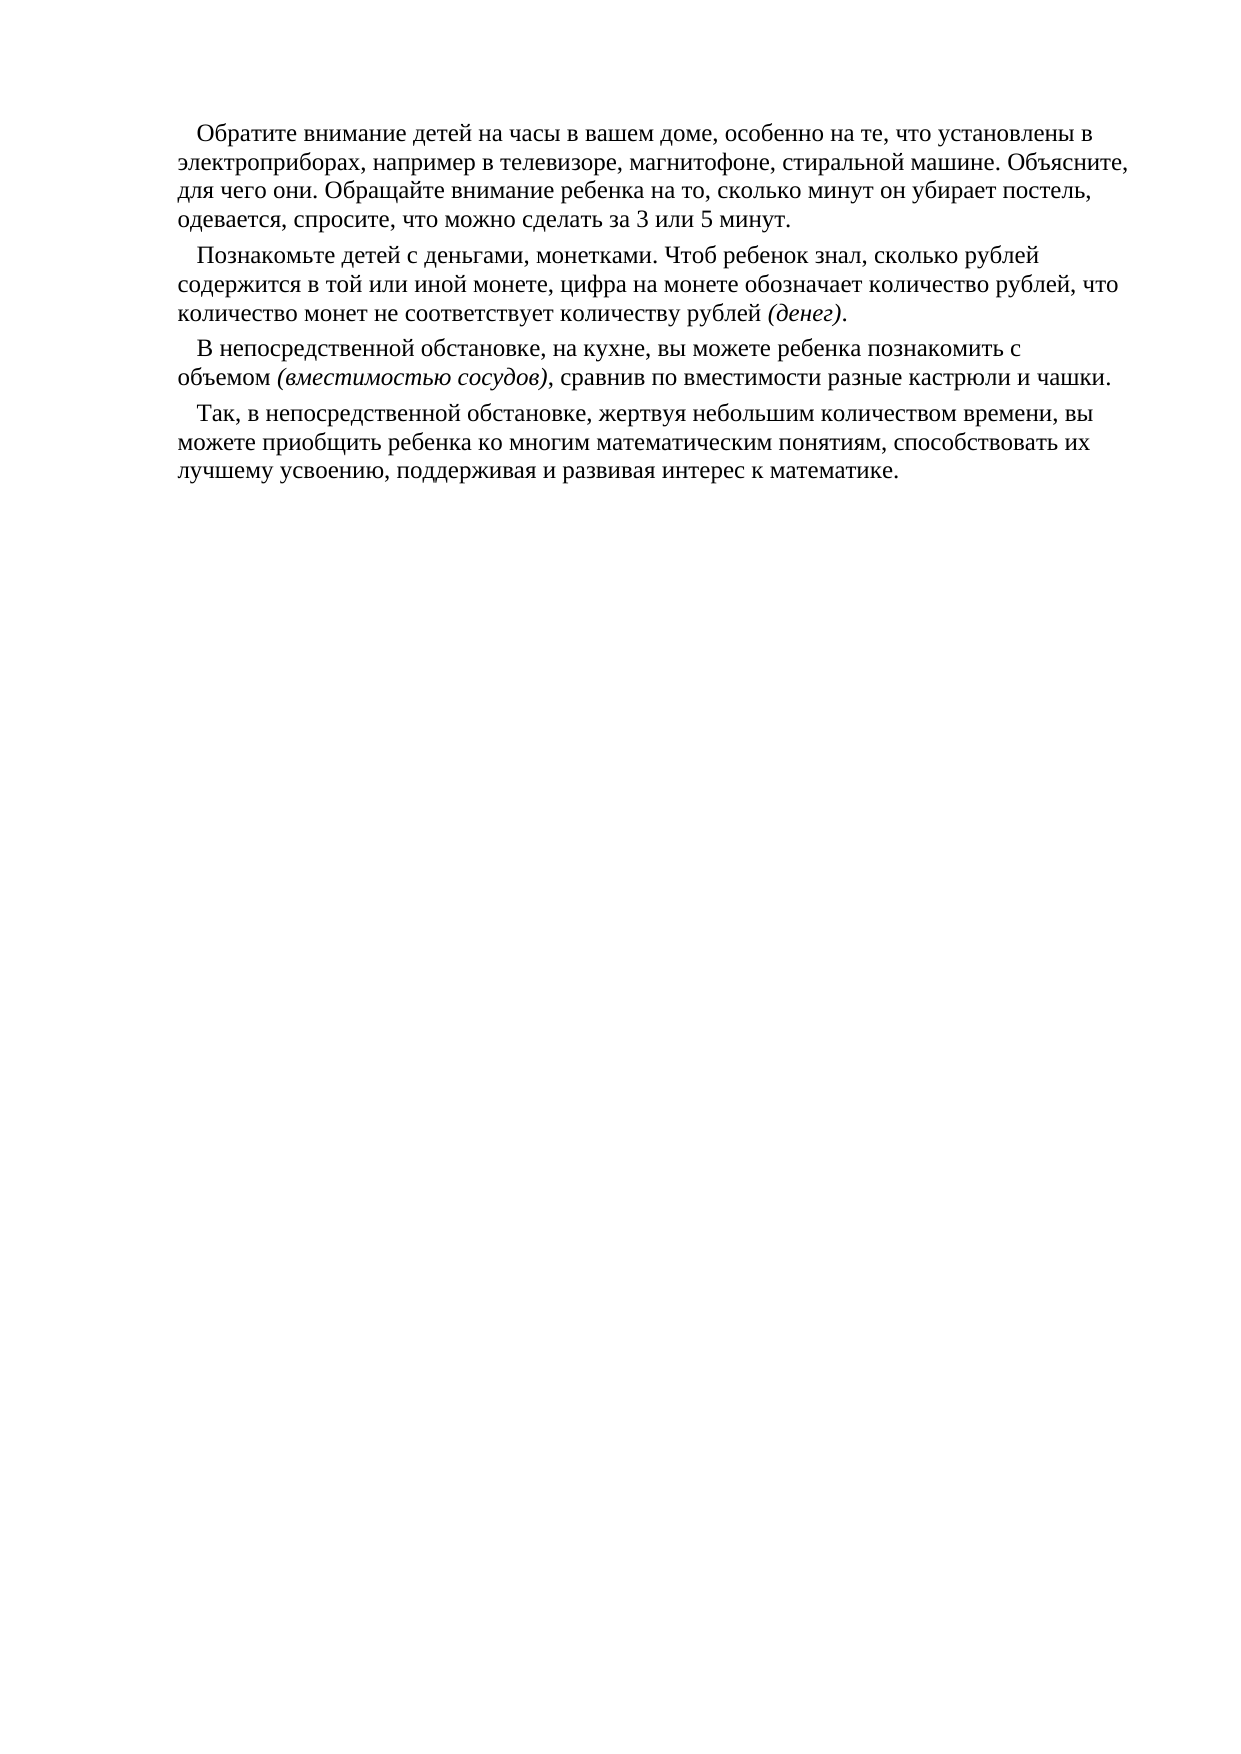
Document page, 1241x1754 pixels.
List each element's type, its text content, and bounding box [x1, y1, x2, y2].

text Обратите внимание детей на часы в вашем доме, особенно на те, что установлены в электроприборах, например в телевизоре, магнитофоне, стиральной машине. Объясните, для чего они. Обращайте внимание ребенка на то, сколько минут он убирает постель, одевается, спросите, что можно сделать за 3 или 5 минут. [177, 118, 1152, 233]
text В непосредственной обстановке, на кухне, вы можете ребенка познакомить с объемом (вместимостью сосудов), сравнив по вместимости разные кастрюли и чашки. [177, 333, 1152, 391]
text Так, в непосредственной обстановке, жертвуя небольшим количеством времени, вы можете приобщить ребенка ко многим математическим понятиям, способствовать их лучшему усвоению, поддерживая и развивая интерес к математике. [177, 398, 1152, 484]
text Познакомьте детей с деньгами, монетками. Чтоб ребенок знал, сколько рублей содержится в той или иной монете, цифра на монете обозначает количество рублей, что количество монет не соответствует количеству рублей (денег). [177, 240, 1152, 326]
